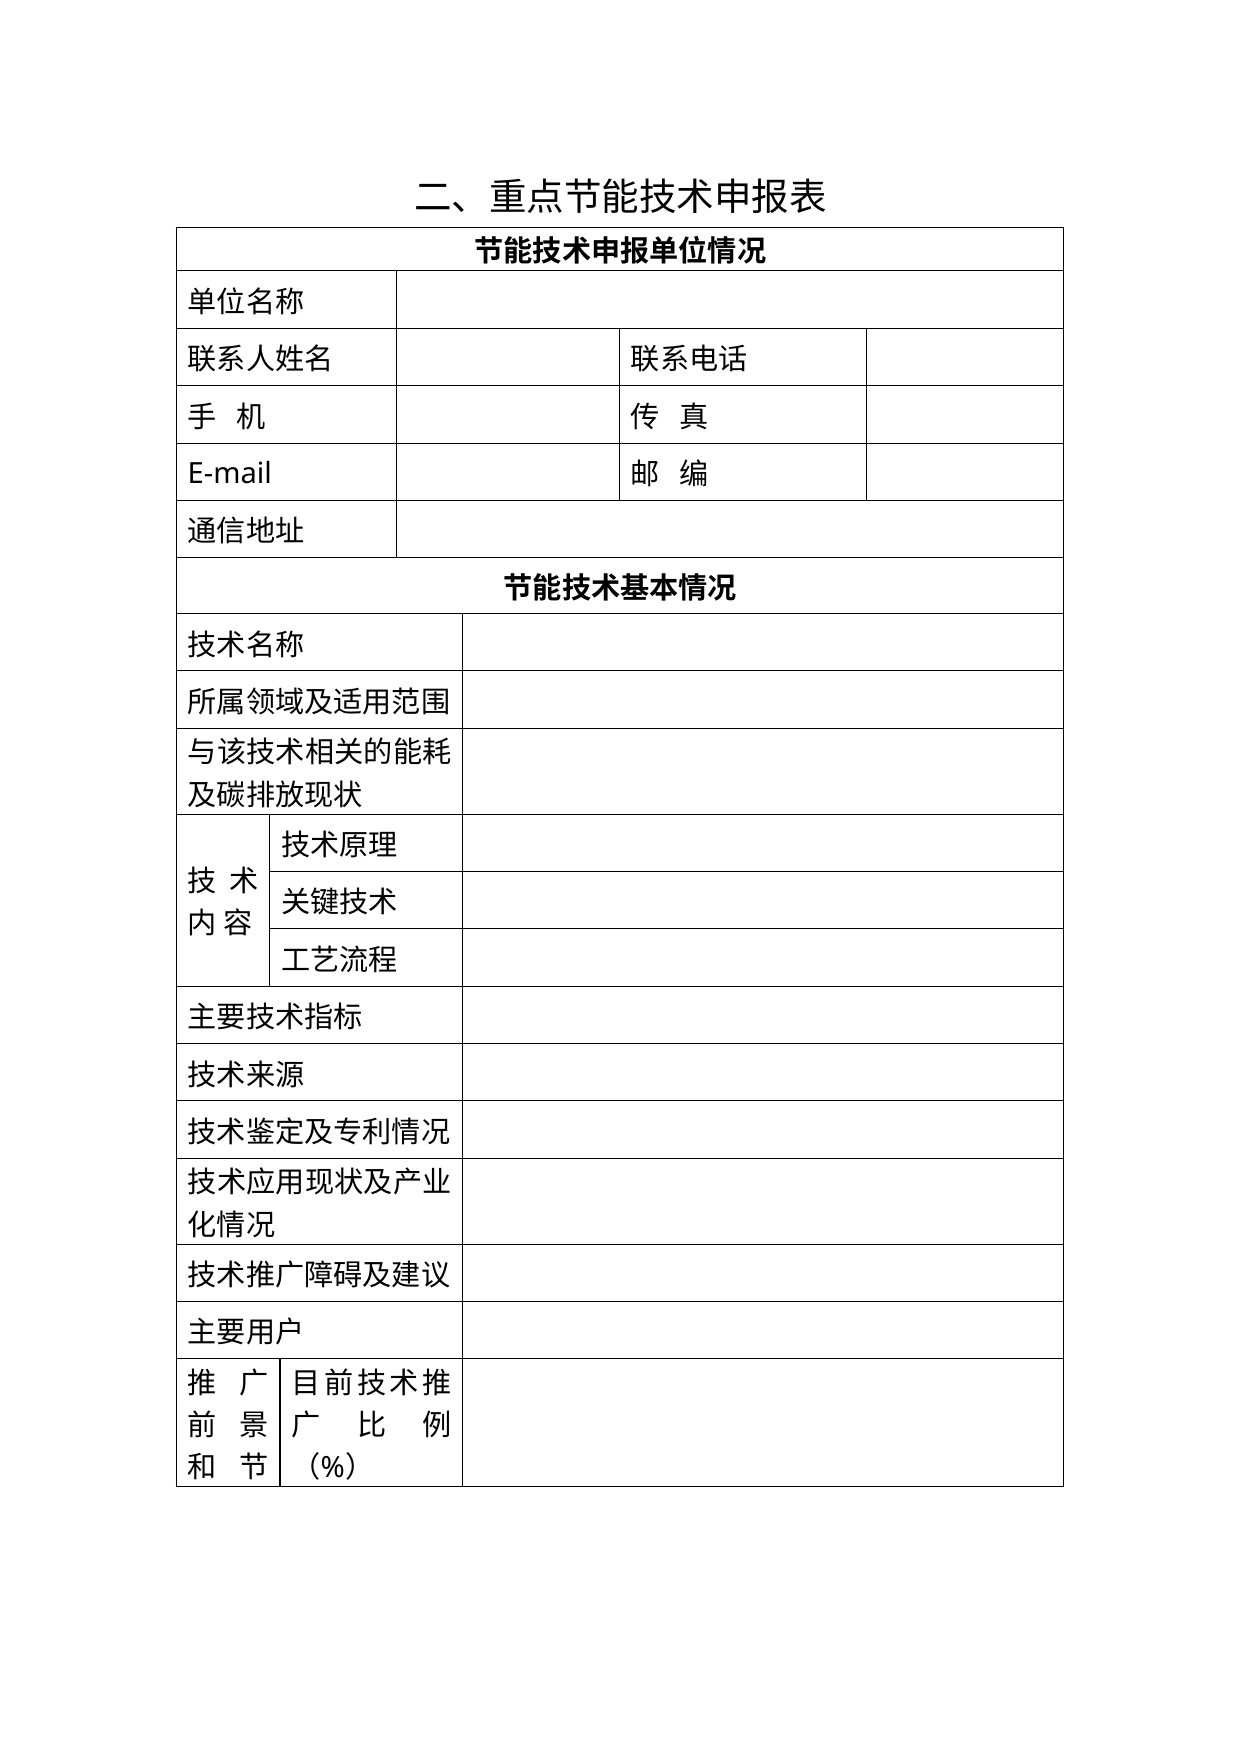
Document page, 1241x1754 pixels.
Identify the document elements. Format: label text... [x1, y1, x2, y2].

table_cell 技术来源 [177, 1044, 462, 1100]
table_cell [463, 671, 1063, 728]
table_cell 通信地址 [177, 501, 396, 557]
table_cell 单位名称 [177, 271, 396, 328]
table_cell [867, 329, 1063, 385]
table_cell 技术鉴定及专利情况 [177, 1101, 462, 1158]
table_cell [463, 729, 1063, 813]
table_cell 所属领域及适用范围 [177, 671, 462, 728]
table_cell [463, 1044, 1063, 1100]
table_cell [463, 872, 1063, 928]
table_cell [463, 1159, 1063, 1243]
table_cell 传 真 [620, 386, 866, 442]
table_cell [463, 1302, 1063, 1358]
table_cell [463, 929, 1063, 986]
table_cell 技术原理 [270, 815, 462, 871]
text 二、重点节能技术申报表 [187, 162, 1053, 227]
table_cell 手 机 [177, 386, 396, 442]
table_cell 联系人姓名 [177, 329, 396, 385]
table_cell [397, 271, 1063, 328]
table_cell 技术名称 [177, 614, 462, 670]
table_cell [463, 1359, 1063, 1486]
table_cell 目前技术推广比例（%） [281, 1359, 462, 1486]
table_cell [397, 329, 619, 385]
table_header 节能技术申报单位情况 [177, 228, 1063, 270]
table_cell [463, 614, 1063, 670]
table_cell 技术内 容 [177, 815, 269, 986]
table_cell 主要用户 [177, 1302, 462, 1358]
table_cell [397, 501, 1063, 557]
table_cell 邮 编 [620, 444, 866, 500]
table_cell [463, 987, 1063, 1043]
table_cell [867, 386, 1063, 442]
table_cell [397, 444, 619, 500]
table_cell 工艺流程 [270, 929, 462, 986]
table_cell 技术应用现状及产业化情况 [177, 1159, 462, 1243]
table_cell [463, 1245, 1063, 1301]
table_cell 关键技术 [270, 872, 462, 928]
table_cell 联系电话 [620, 329, 866, 385]
table_cell 主要技术指标 [177, 987, 462, 1043]
table_cell [397, 386, 619, 442]
table_cell [463, 1101, 1063, 1158]
table_cell E-mail [177, 444, 396, 500]
table_cell 节能技术基本情况 [177, 558, 1063, 613]
table_cell 与该技术相关的能耗及碳排放现状 [177, 729, 462, 813]
table_cell [867, 444, 1063, 500]
table_cell [463, 815, 1063, 871]
table_cell 技术推广障碍及建议 [177, 1245, 462, 1301]
table_cell 推广前景和节能减排潜力 [177, 1359, 279, 1486]
